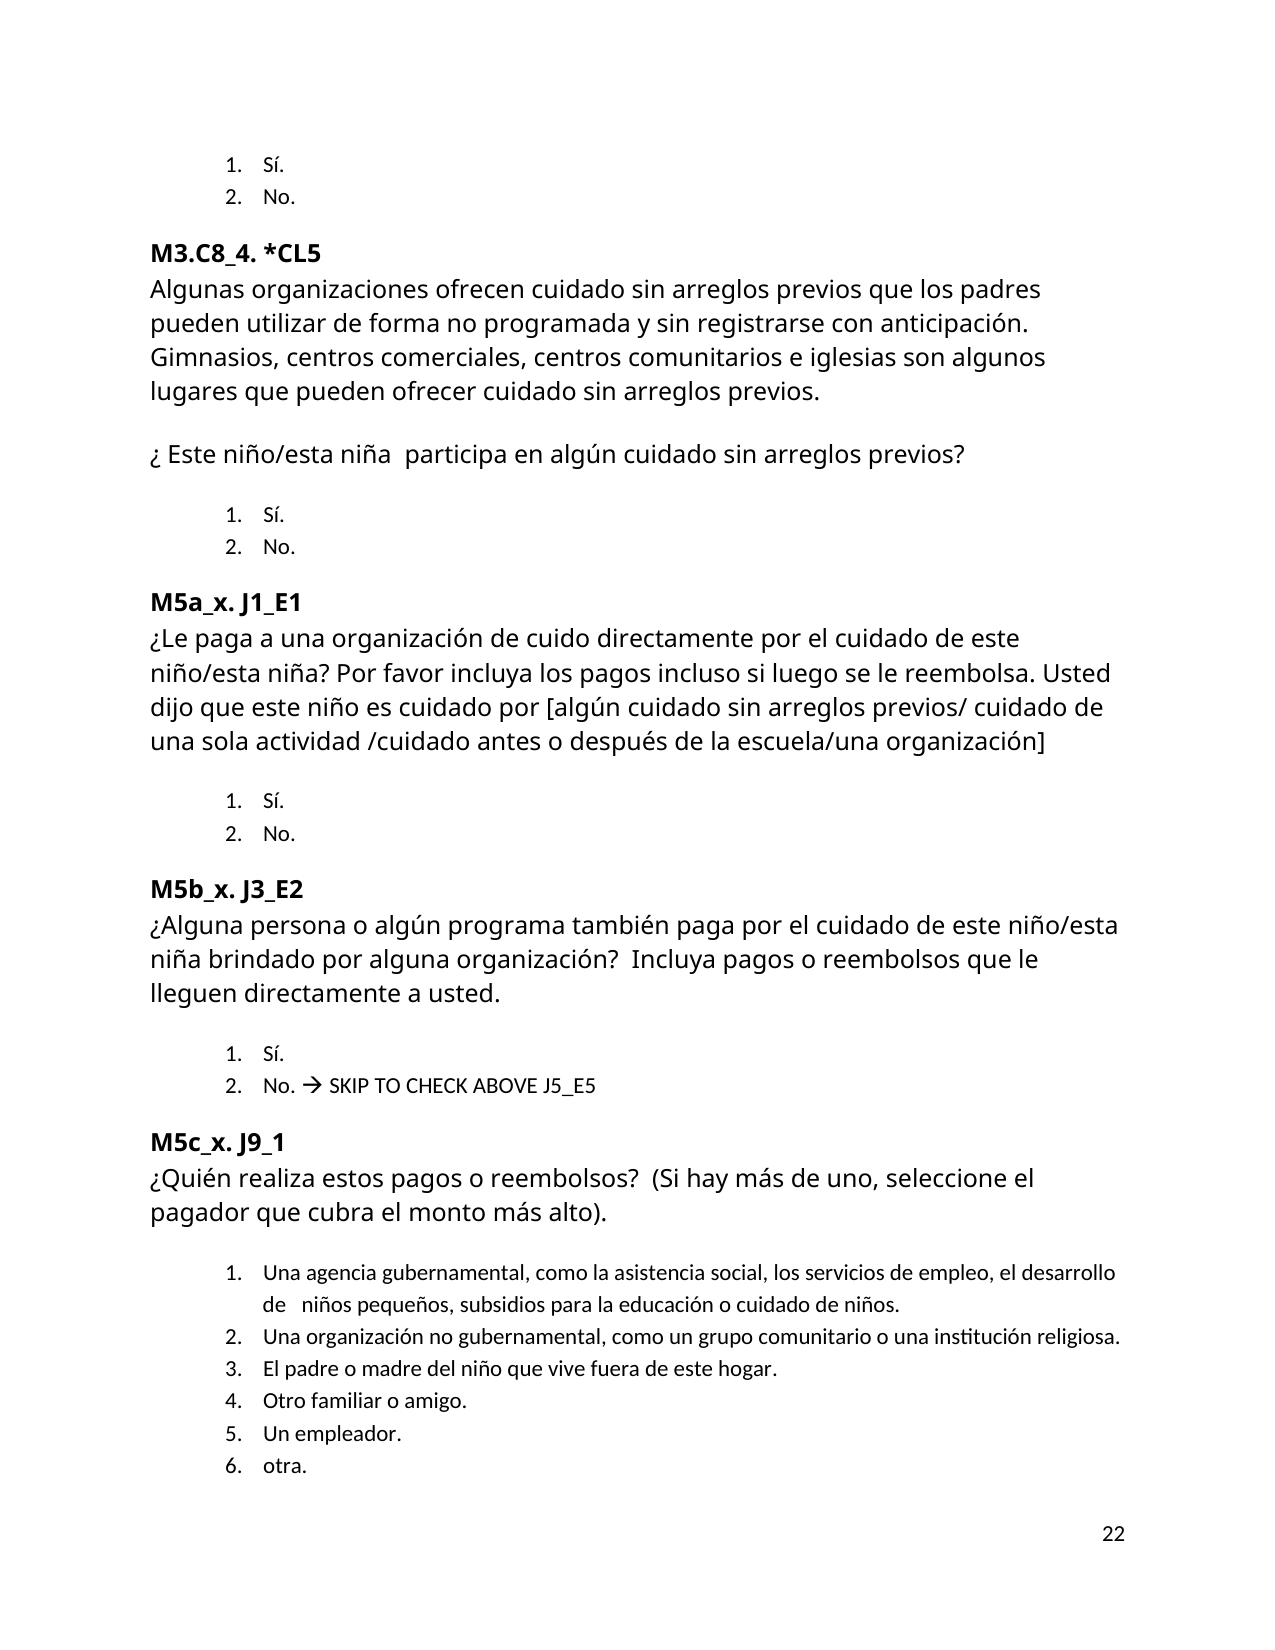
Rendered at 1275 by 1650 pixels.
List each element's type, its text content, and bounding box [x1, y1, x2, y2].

text Algunas organizaciones ofrecen cuidado sin arreglos previos que los padres pueden utilizar de forma no programada y sin registrarse con anticipación. Gimnasios, centros comerciales, centros comunitarios e iglesias son algunos lugares que pueden ofrecer cuidado sin arreglos previos. [150, 271, 1125, 407]
text 1. Una agencia gubernamental, como la asistencia social, los servicios de empleo, el desarrollo de niños pequeños, subsidios para la educación o cuidado de niños. [225, 1258, 1125, 1318]
text 2. Una organización no gubernamental, como un grupo comunitario o una institución religiosa. [225, 1322, 1125, 1350]
text 1. Sí. [150, 1039, 1125, 1067]
text 3. El padre o madre del niño que vive fuera de este hogar. [225, 1354, 1125, 1382]
text ¿Quién realiza estos pagos o reembolsos? (Si hay más de uno, seleccione el pagador que cubra el monto más alto). [150, 1160, 1125, 1228]
text 2. No. [150, 819, 1125, 847]
subtitle M5c_x. J9_1 [150, 1124, 1125, 1158]
subtitle M5a_x. J1_E1 [150, 585, 1125, 619]
text 1. Sí. [150, 787, 1125, 814]
subtitle M5b_x. J3_E2 [150, 872, 1125, 906]
text ¿Alguna persona o algún programa también paga por el cuidado de este niño/esta niña brindado por alguna organización? Incluya pagos o reembolsos que le lleguen directamente a usted. [150, 908, 1125, 1010]
text 1. Sí. [150, 500, 1125, 528]
subtitle M3.C8_4. *CL5 [150, 235, 1125, 269]
text 5. Un empleador. [225, 1419, 1125, 1447]
text ¿Le paga a una organización de cuido directamente por el cuidado de este niño/esta niña? Por favor incluya los pagos incluso si luego se le reembolsa. Usted dijo que este niño es cuidado por [algún cuidado sin arreglos previos/ cuidado de una sola actividad /cuidado antes o después de la escuela/una organización] [150, 621, 1125, 757]
text 1. Sí. [150, 150, 1125, 178]
text ¿ Este niño/esta niña participa en algún cuidado sin arreglos previos? [150, 437, 1125, 471]
text 2. No. [150, 182, 1125, 210]
text 2. No. SKIP TO CHECK ABOVE J5_E5 [150, 1071, 1125, 1099]
text 6. otra. [225, 1451, 1125, 1479]
text 4. Otro familiar o amigo. [225, 1386, 1125, 1414]
text 2. No. [150, 532, 1125, 560]
